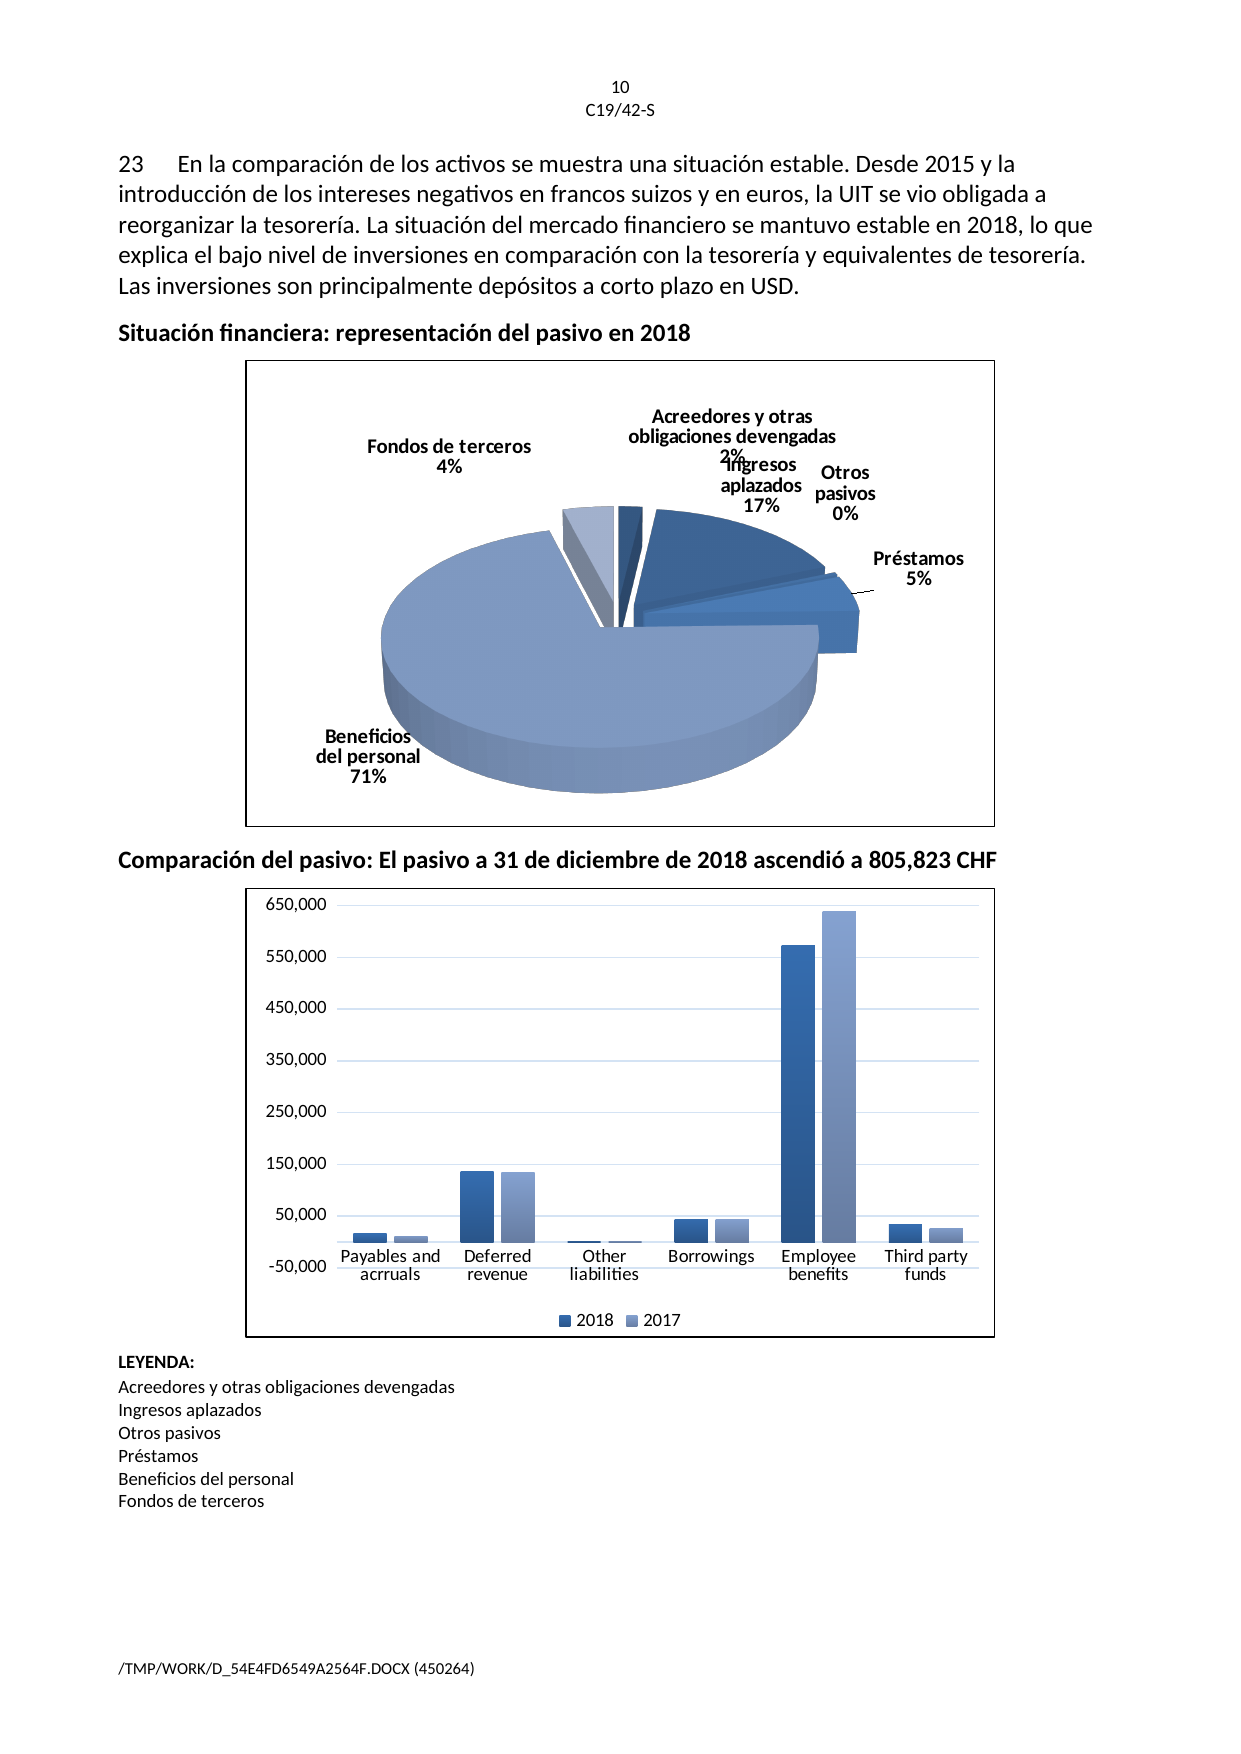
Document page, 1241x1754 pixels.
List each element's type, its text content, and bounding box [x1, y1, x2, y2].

text Acreedores y otras obligaciones devengadas Ingresos aplazados Otros pasivos Préstamos Beneficios del personal Fondos de terceros [118, 1375, 1122, 1513]
text LEYENDA: [118, 1350, 1122, 1373]
subtitle Comparación del pasivo: El pasivo a 31 de diciembre de 2018 ascendió a 805,823 CHF [118, 844, 1122, 875]
subtitle Situación financiera: representación del pasivo en 2018 [118, 317, 1122, 347]
title 23 En la comparación de los activos se muestra una situación estable. Desde 2015 y la introducción de los intereses negativos en francos suizos y en euros, la UIT se vio obligada a reorganizar la tesorería. La situación del mercado financiero se mantuvo estable en 2018, lo que explica el bajo nivel de inversiones en comparación con la tesorería y equivalentes de tesorería. Las inversiones son principalmente depósitos a corto plazo en USD. [118, 148, 1122, 300]
